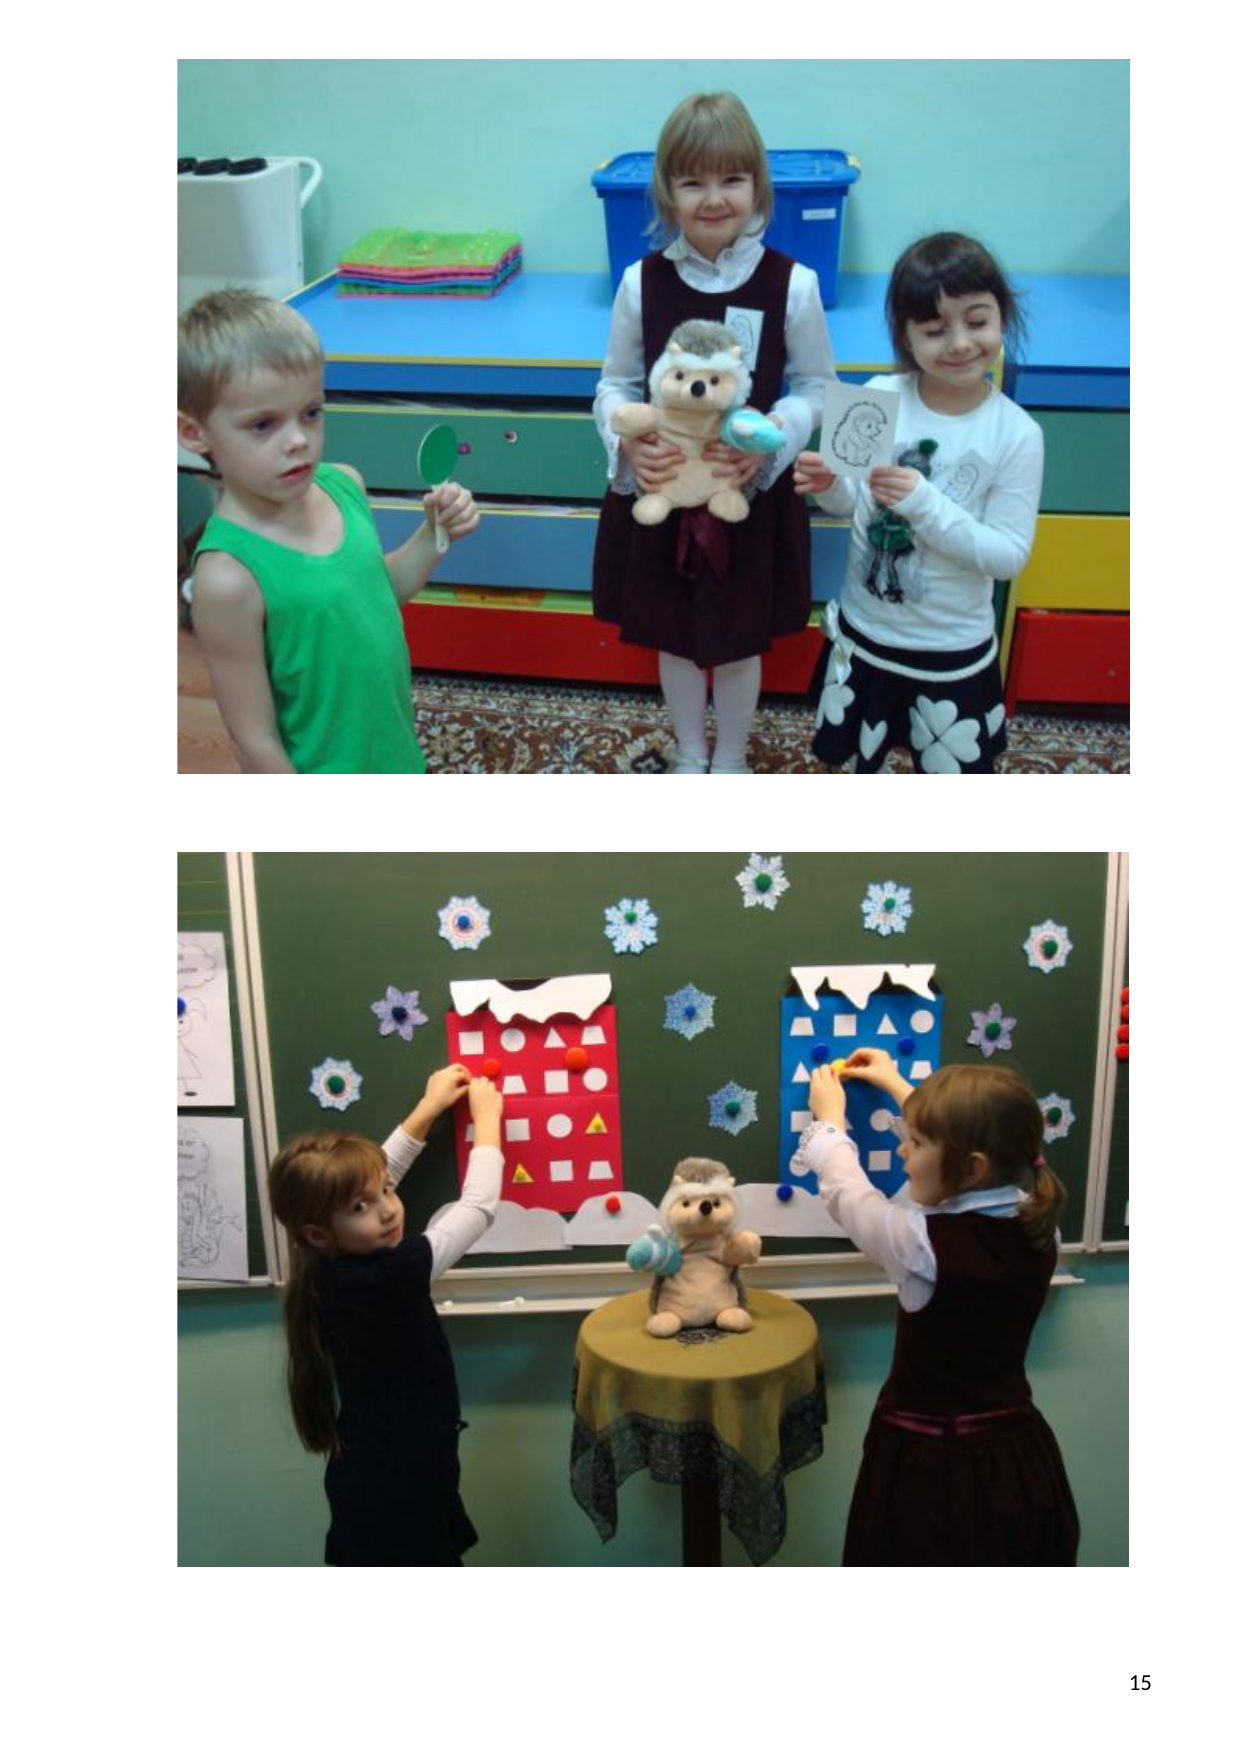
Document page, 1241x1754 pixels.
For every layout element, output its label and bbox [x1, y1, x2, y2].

picture [177, 59, 1130, 774]
picture [177, 852, 1129, 1567]
